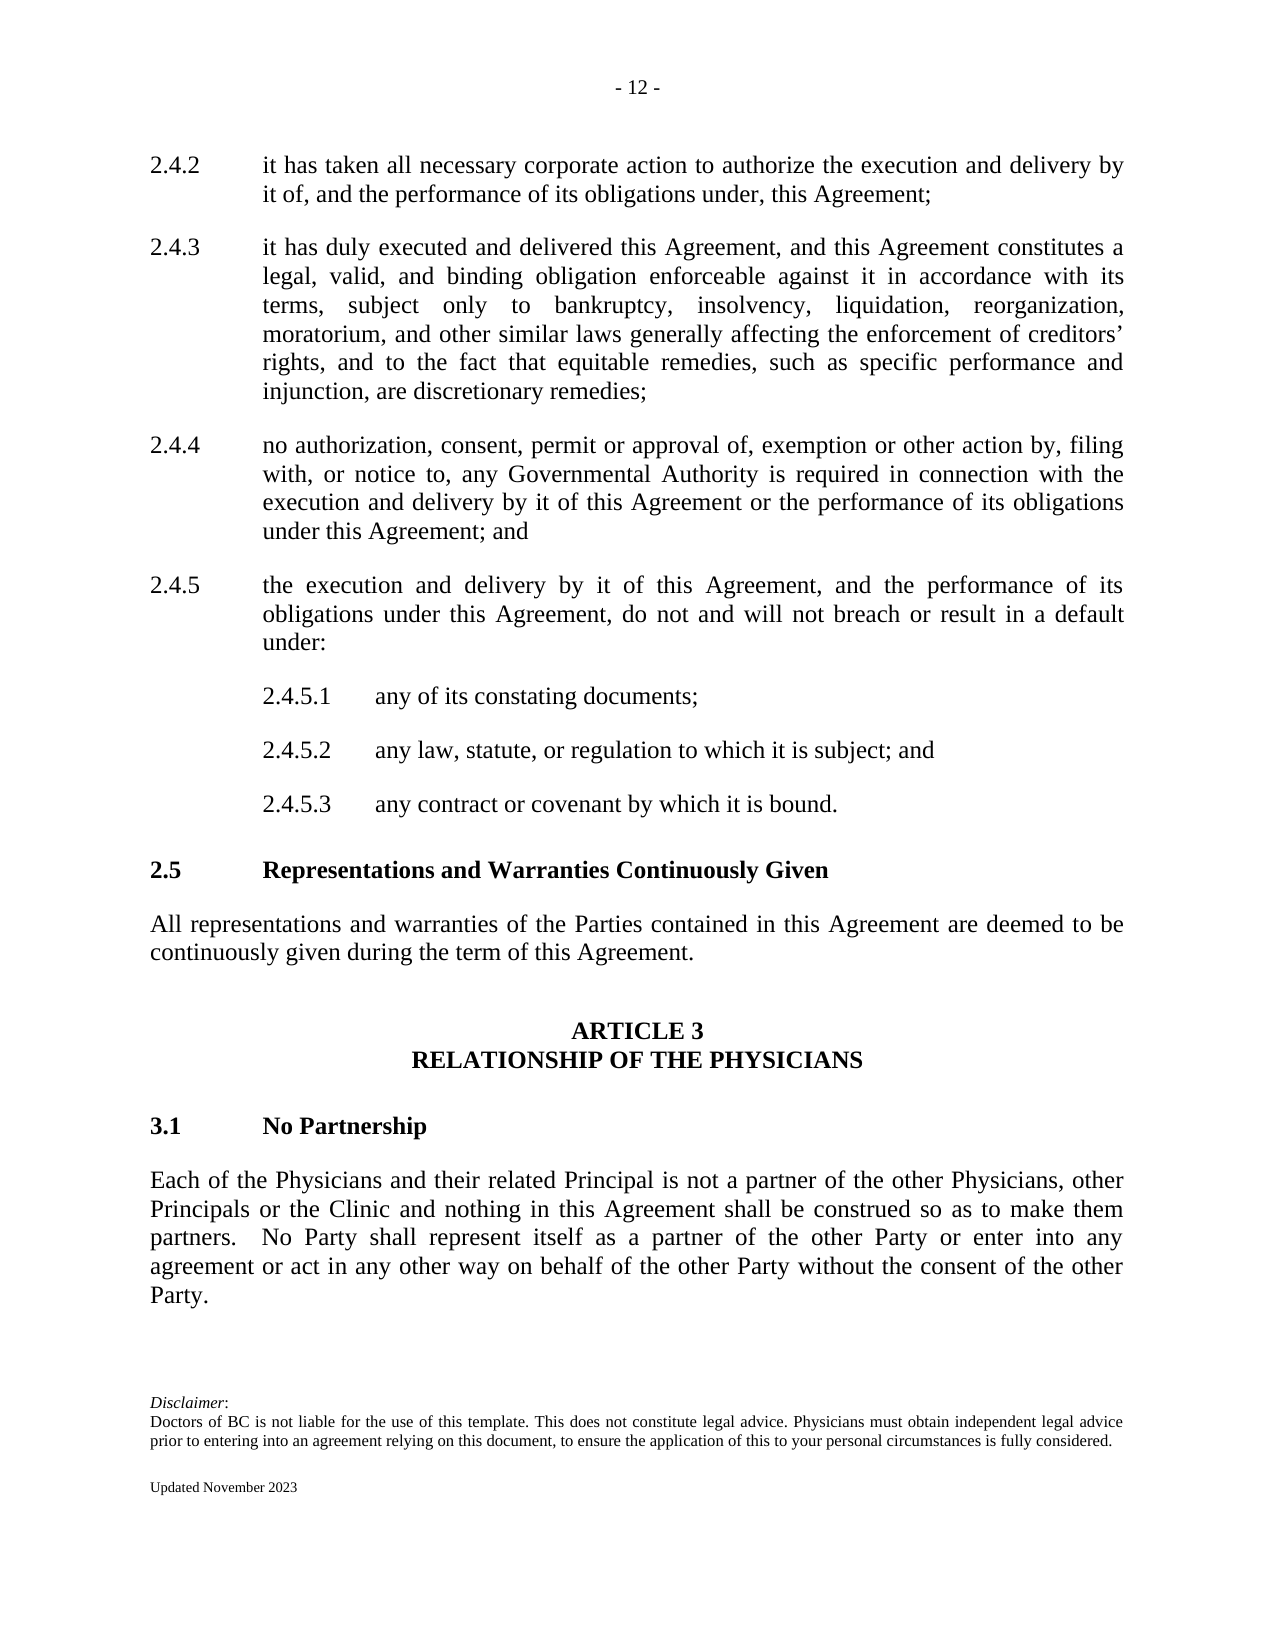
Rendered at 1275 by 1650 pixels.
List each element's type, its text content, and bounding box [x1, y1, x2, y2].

text Representations and Warranties Continuously Given [150, 855, 1125, 884]
text All representations and warranties of the Parties contained in this Agreement are deemed to be continuously given during the term of this Agreement. [150, 909, 1125, 966]
text it has taken all necessary corporate action to authorize the execution and delivery by it of, and the performance of its obligations under, this Agreement; [150, 150, 1125, 207]
text any contract or covenant by which it is bound. [262, 789, 1125, 817]
text it has duly executed and delivered this Agreement, and this Agreement constitutes a legal, valid, and binding obligation enforceable against it in accordance with its terms, subject only to bankruptcy, insolvency, liquidation, reorganization, moratorium, and other similar laws generally affecting the enforcement of creditors’ rights, and to the fact that equitable remedies, such as specific performance and injunction, are discretionary remedies; [150, 232, 1125, 405]
text any of its constating documents; [262, 681, 1125, 710]
text any law, statute, or regulation to which it is subject; and [262, 735, 1125, 764]
text No Partnership [150, 1111, 1125, 1140]
list Each of the Physicians and their related Principal is not a partner of the other Physicians, other Principals or the Clinic and nothing in this Agreement shall be construed so as to make them partners. No Party shall represent itself as a partner of the other Party or enter into any agreement or act in any other way on behalf of the other Party without the consent of the other Party. [150, 1165, 1125, 1309]
text no authorization, consent, permit or approval of, exemption or other action by, filing with, or notice to, any Governmental Authority is required in connection with the execution and delivery by it of this Agreement or the performance of its obligations under this Agreement; and [150, 430, 1125, 545]
text the execution and delivery by it of this Agreement, and the performance of its obligations under this Agreement, do not and will not breach or result in a default under: [150, 570, 1125, 656]
text Relationship of the Physicians [150, 1016, 1125, 1074]
